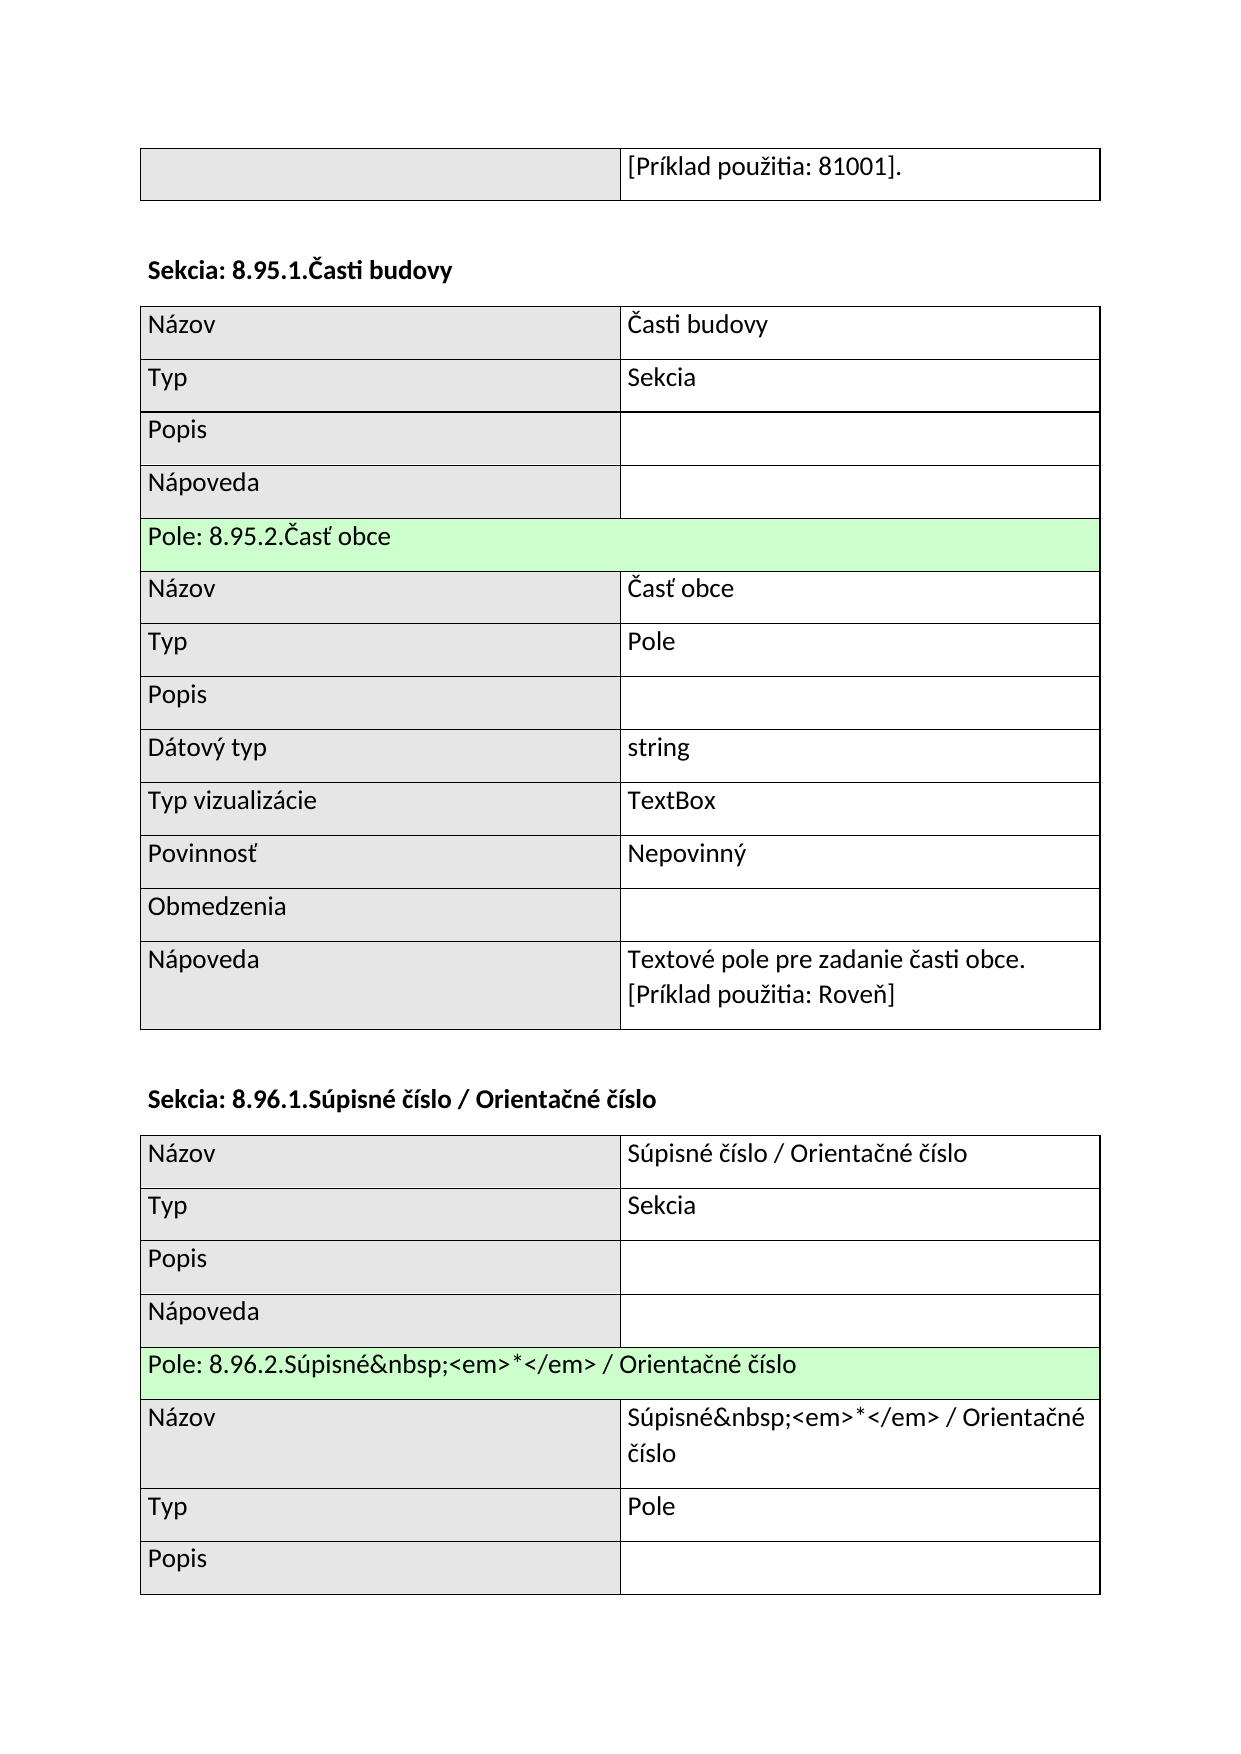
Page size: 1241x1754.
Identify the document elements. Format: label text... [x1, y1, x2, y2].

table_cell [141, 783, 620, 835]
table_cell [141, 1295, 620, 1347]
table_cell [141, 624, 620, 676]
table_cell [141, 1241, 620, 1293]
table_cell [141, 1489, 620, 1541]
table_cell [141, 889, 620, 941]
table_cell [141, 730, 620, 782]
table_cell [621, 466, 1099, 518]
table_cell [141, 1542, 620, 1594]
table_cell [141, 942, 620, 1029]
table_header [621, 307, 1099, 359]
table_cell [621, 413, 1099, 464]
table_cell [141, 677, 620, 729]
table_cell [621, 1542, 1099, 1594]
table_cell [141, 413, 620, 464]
text Sekcia: 8.95.1.Časti budovy [148, 253, 1093, 287]
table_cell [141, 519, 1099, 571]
text Sekcia: 8.96.1.Súpisné číslo / Orientačné číslo [148, 1082, 1093, 1115]
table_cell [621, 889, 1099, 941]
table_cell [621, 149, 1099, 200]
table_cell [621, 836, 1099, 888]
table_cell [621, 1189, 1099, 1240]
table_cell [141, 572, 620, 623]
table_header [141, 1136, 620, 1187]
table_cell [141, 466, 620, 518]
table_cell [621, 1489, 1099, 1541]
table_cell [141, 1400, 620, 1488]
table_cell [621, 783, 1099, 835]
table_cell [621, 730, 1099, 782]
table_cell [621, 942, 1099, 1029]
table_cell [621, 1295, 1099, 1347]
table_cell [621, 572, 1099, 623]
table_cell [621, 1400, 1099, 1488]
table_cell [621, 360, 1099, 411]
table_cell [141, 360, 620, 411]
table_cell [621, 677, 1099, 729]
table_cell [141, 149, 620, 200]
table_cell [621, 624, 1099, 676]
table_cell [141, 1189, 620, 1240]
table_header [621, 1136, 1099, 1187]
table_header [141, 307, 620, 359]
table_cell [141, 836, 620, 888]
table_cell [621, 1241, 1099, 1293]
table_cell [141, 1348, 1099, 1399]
